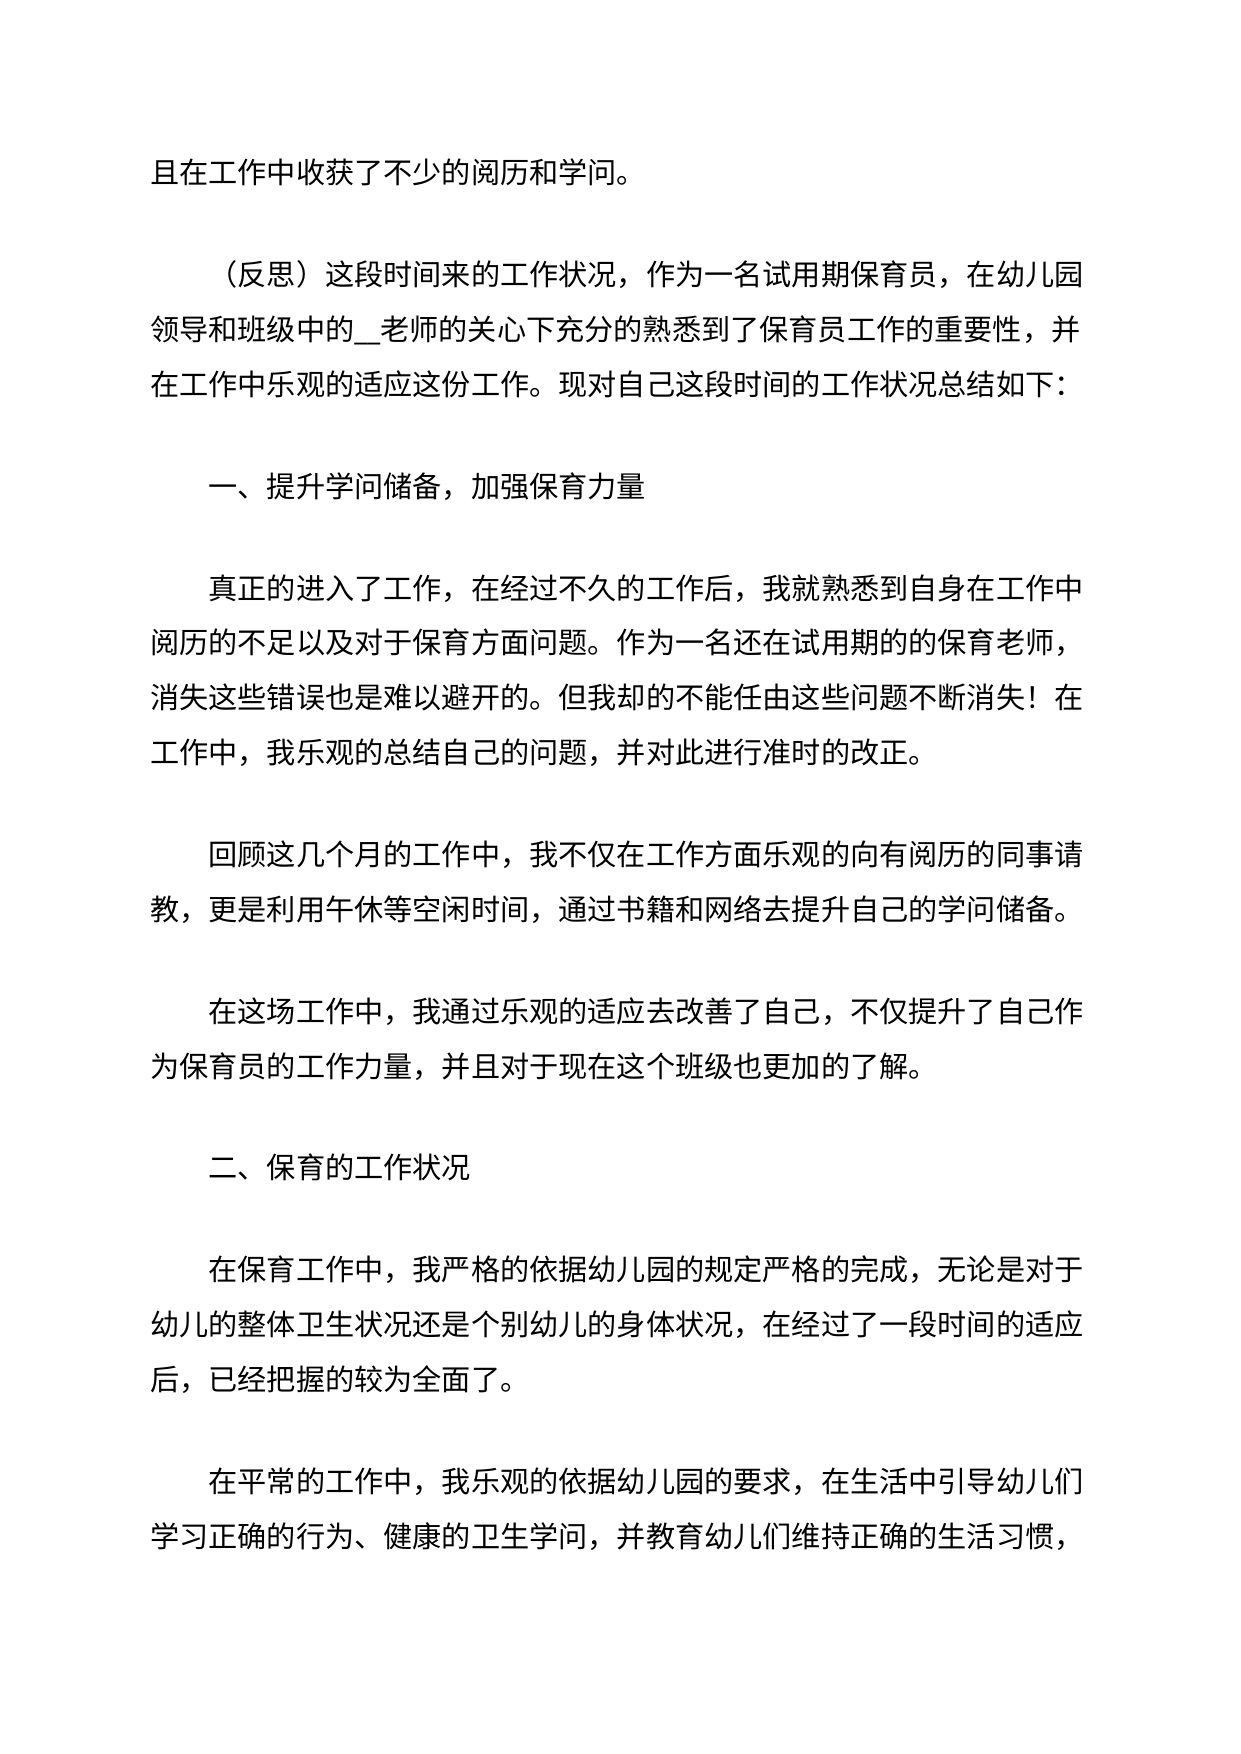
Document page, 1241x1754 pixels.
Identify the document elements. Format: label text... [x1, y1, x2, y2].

text 回顾这几个月的工作中，我不仅在工作方面乐观的向有阅历的同事请教，更是利用午休等空闲时间，通过书籍和网络去提升自己的学问储备。 [150, 832, 1090, 929]
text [150, 150, 1090, 192]
text （反思）这段时间来的工作状况，作为一名试用期保育员，在幼儿园领导和班级中的__老师的关心下充分的熟悉到了保育员工作的重要性，并在工作中乐观的适应这份工作。现对自己这段时间的工作状况总结如下： [150, 252, 1090, 404]
text 真正的进入了工作，在经过不久的工作后，我就熟悉到自身在工作中阅历的不足以及对于保育方面问题。作为一名还在试用期的的保育老师，消失这些错误也是难以避开的。但我却的不能任由这些问题不断消失！在工作中，我乐观的总结自己的问题，并对此进行准时的改正。 [150, 565, 1090, 772]
text 一、提升学问储备，加强保育力量 [150, 463, 1090, 506]
text 在保育工作中，我严格的依据幼儿园的规定严格的完成，无论是对于幼儿的整体卫生状况还是个别幼儿的身体状况，在经过了一段时间的适应后，已经把握的较为全面了。 [150, 1247, 1090, 1399]
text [150, 1458, 1090, 1556]
text 在这场工作中，我通过乐观的适应去改善了自己，不仅提升了自己作为保育员的工作力量，并且对于现在这个班级也更加的了解。 [150, 988, 1090, 1086]
text 二、保育的工作状况 [150, 1145, 1090, 1187]
